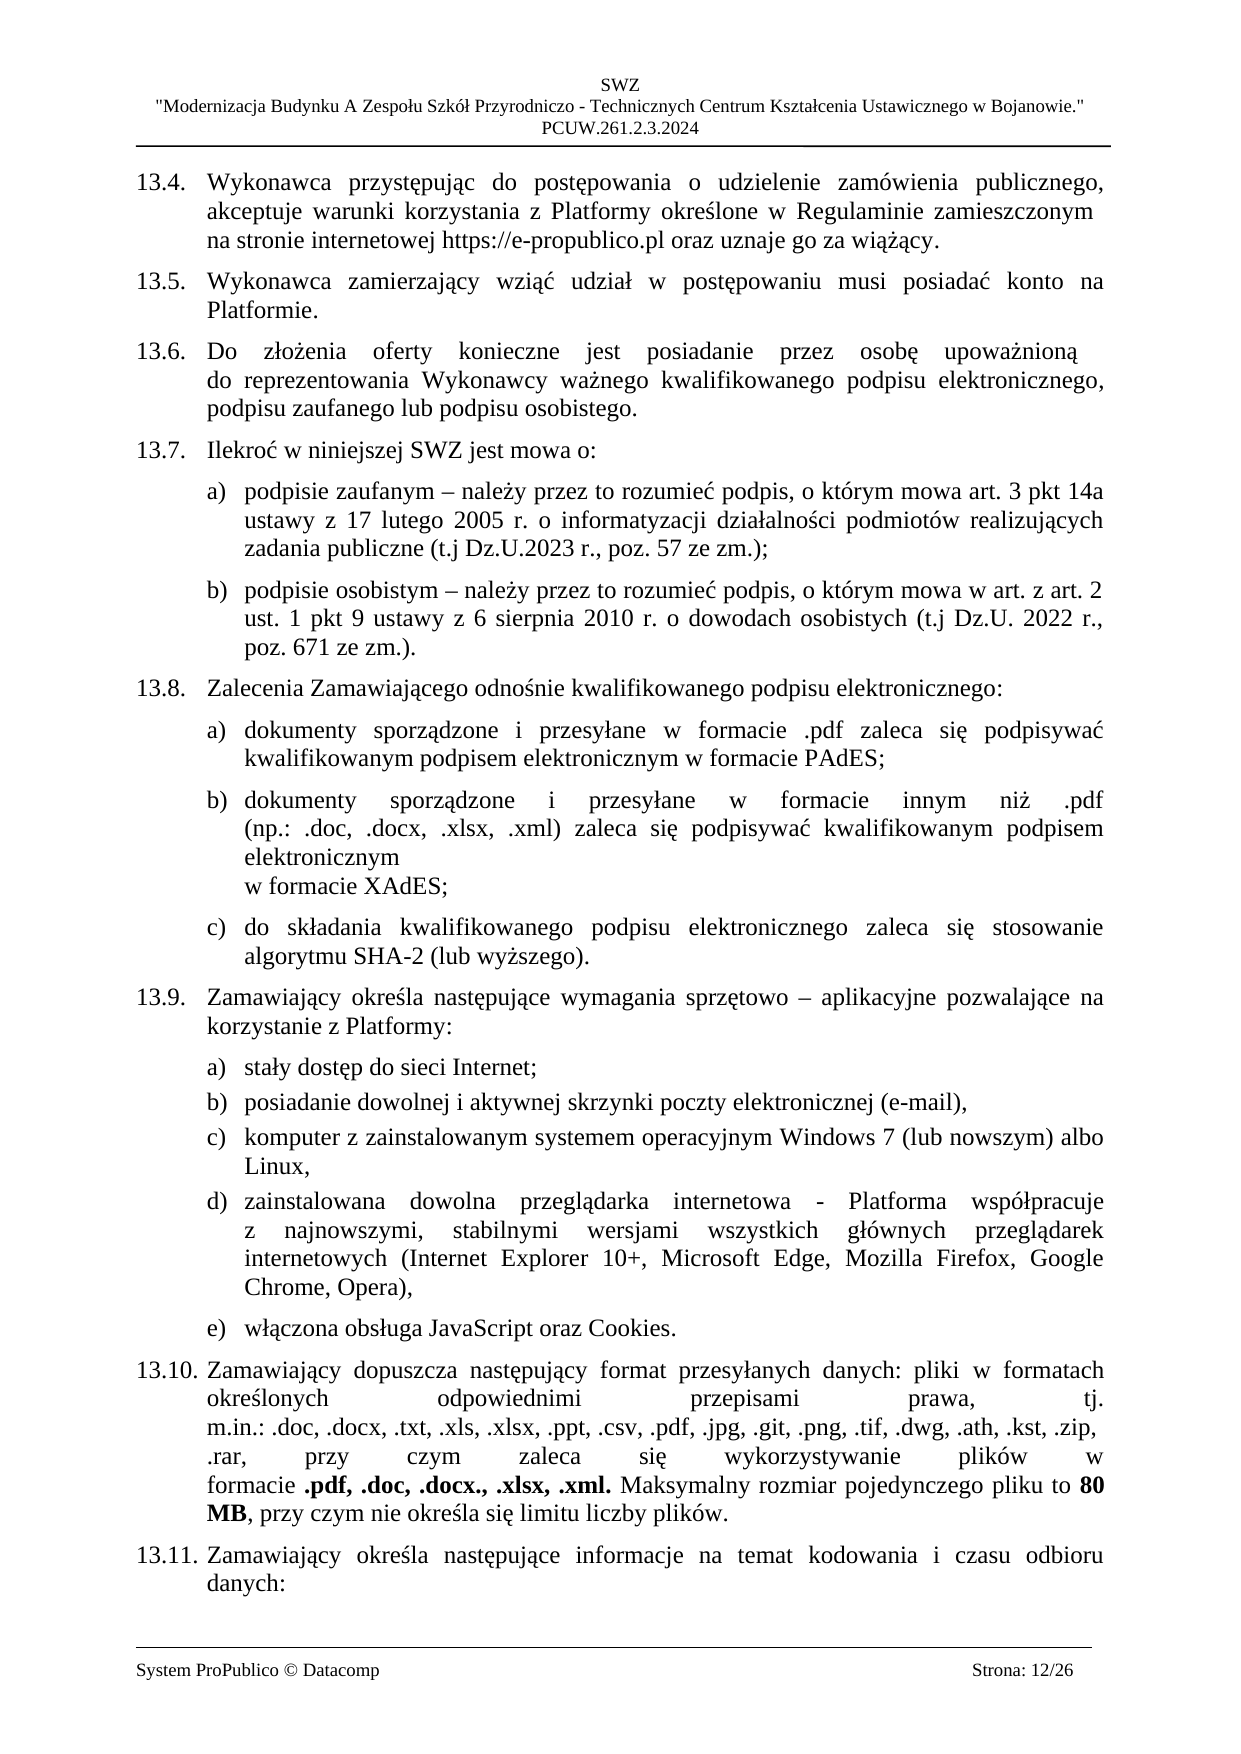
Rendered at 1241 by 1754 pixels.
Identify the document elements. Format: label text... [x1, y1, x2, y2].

subtitle Wykonawca przystępując do postępowania o udzielenie zamówienia publicznego, akceptuje warunki korzystania z Platformy określone w Regulaminie zamieszczonym na stronie internetowej https://e-propublico.pl oraz uznaje go za wiążący. [136, 167, 1104, 253]
list komputer z zainstalowanym systemem operacyjnym Windows 7 (lub nowszym) albo Linux, [207, 1122, 1104, 1180]
subtitle Ilekroć w niniejszej SWZ jest mowa o: [136, 435, 1104, 463]
subtitle Zalecenia Zamawiającego odnośnie kwalifikowanego podpisu elektronicznego: [136, 673, 1104, 702]
subtitle dokumenty sporządzone i przesyłane w formacie innym niż .pdf (np.: .doc, .docx, .xlsx, .xml) zaleca się podpisywać kwalifikowanym podpisem elektronicznym w formacie XAdES; [207, 785, 1104, 900]
subtitle Zamawiający określa następujące informacje na temat kodowania i czasu odbioru danych: [136, 1540, 1104, 1597]
subtitle podpisie zaufanym – należy przez to rozumieć podpis, o którym mowa art. 3 pkt 14a ustawy z 17 lutego 2005 r. o informatyzacji działalności podmiotów realizujących zadania publiczne (t.j Dz.U.2023 r., poz. 57 ze zm.); [207, 476, 1104, 562]
subtitle Wykonawca zamierzający wziąć udział w postępowaniu musi posiadać konto na Platformie. [136, 266, 1104, 323]
subtitle Zamawiający określa następujące wymagania sprzętowo – aplikacyjne pozwalające na korzystanie z Platformy: [136, 982, 1104, 1040]
subtitle podpisie osobistym – należy przez to rozumieć podpis, o którym mowa w art. z art. 2 ust. 1 pkt 9 ustawy z 6 sierpnia 2010 r. o dowodach osobistych (t.j Dz.U. 2022 r., poz. 671 ze zm.). [207, 575, 1104, 661]
subtitle włączona obsługa JavaScript oraz Cookies. [207, 1313, 1104, 1342]
subtitle Zamawiający dopuszcza następujący format przesyłanych danych: pliki w formatach określonych odpowiednimi przepisami prawa, tj. m.in.: .doc, .docx, .txt, .xls, .xlsx, .ppt, .csv, .pdf, .jpg, .git, .png, .tif, .dwg, .ath, .kst, .zip, .rar, przy czym zaleca się wykorzystywanie plików w formacie .pdf, .doc, .docx., .xlsx, .xml. Maksymalny rozmiar pojedynczego pliku to 80 MB, przy czym nie określa się limitu liczby plików. [136, 1355, 1104, 1527]
list posiadanie dowolnej i aktywnej skrzynki poczty elektronicznej (e-mail), [207, 1087, 1104, 1116]
subtitle do składania kwalifikowanego podpisu elektronicznego zaleca się stosowanie algorytmu SHA-2 (lub wyższego). [207, 912, 1104, 970]
subtitle Do złożenia oferty konieczne jest posiadanie przez osobę upoważnioną do reprezentowania Wykonawcy ważnego kwalifikowanego podpisu elektronicznego, podpisu zaufanego lub podpisu osobistego. [136, 336, 1104, 422]
subtitle dokumenty sporządzone i przesyłane w formacie .pdf zaleca się podpisywać kwalifikowanym podpisem elektronicznym w formacie PAdES; [207, 715, 1104, 772]
list zainstalowana dowolna przeglądarka internetowa - Platforma współpracuje z najnowszymi, stabilnymi wersjami wszystkich głównych przeglądarek internetowych (Internet Explorer 10+, Microsoft Edge, Mozilla Firefox, Google Chrome, Opera), [207, 1186, 1104, 1301]
subtitle stały dostęp do sieci Internet; [207, 1052, 1104, 1081]
